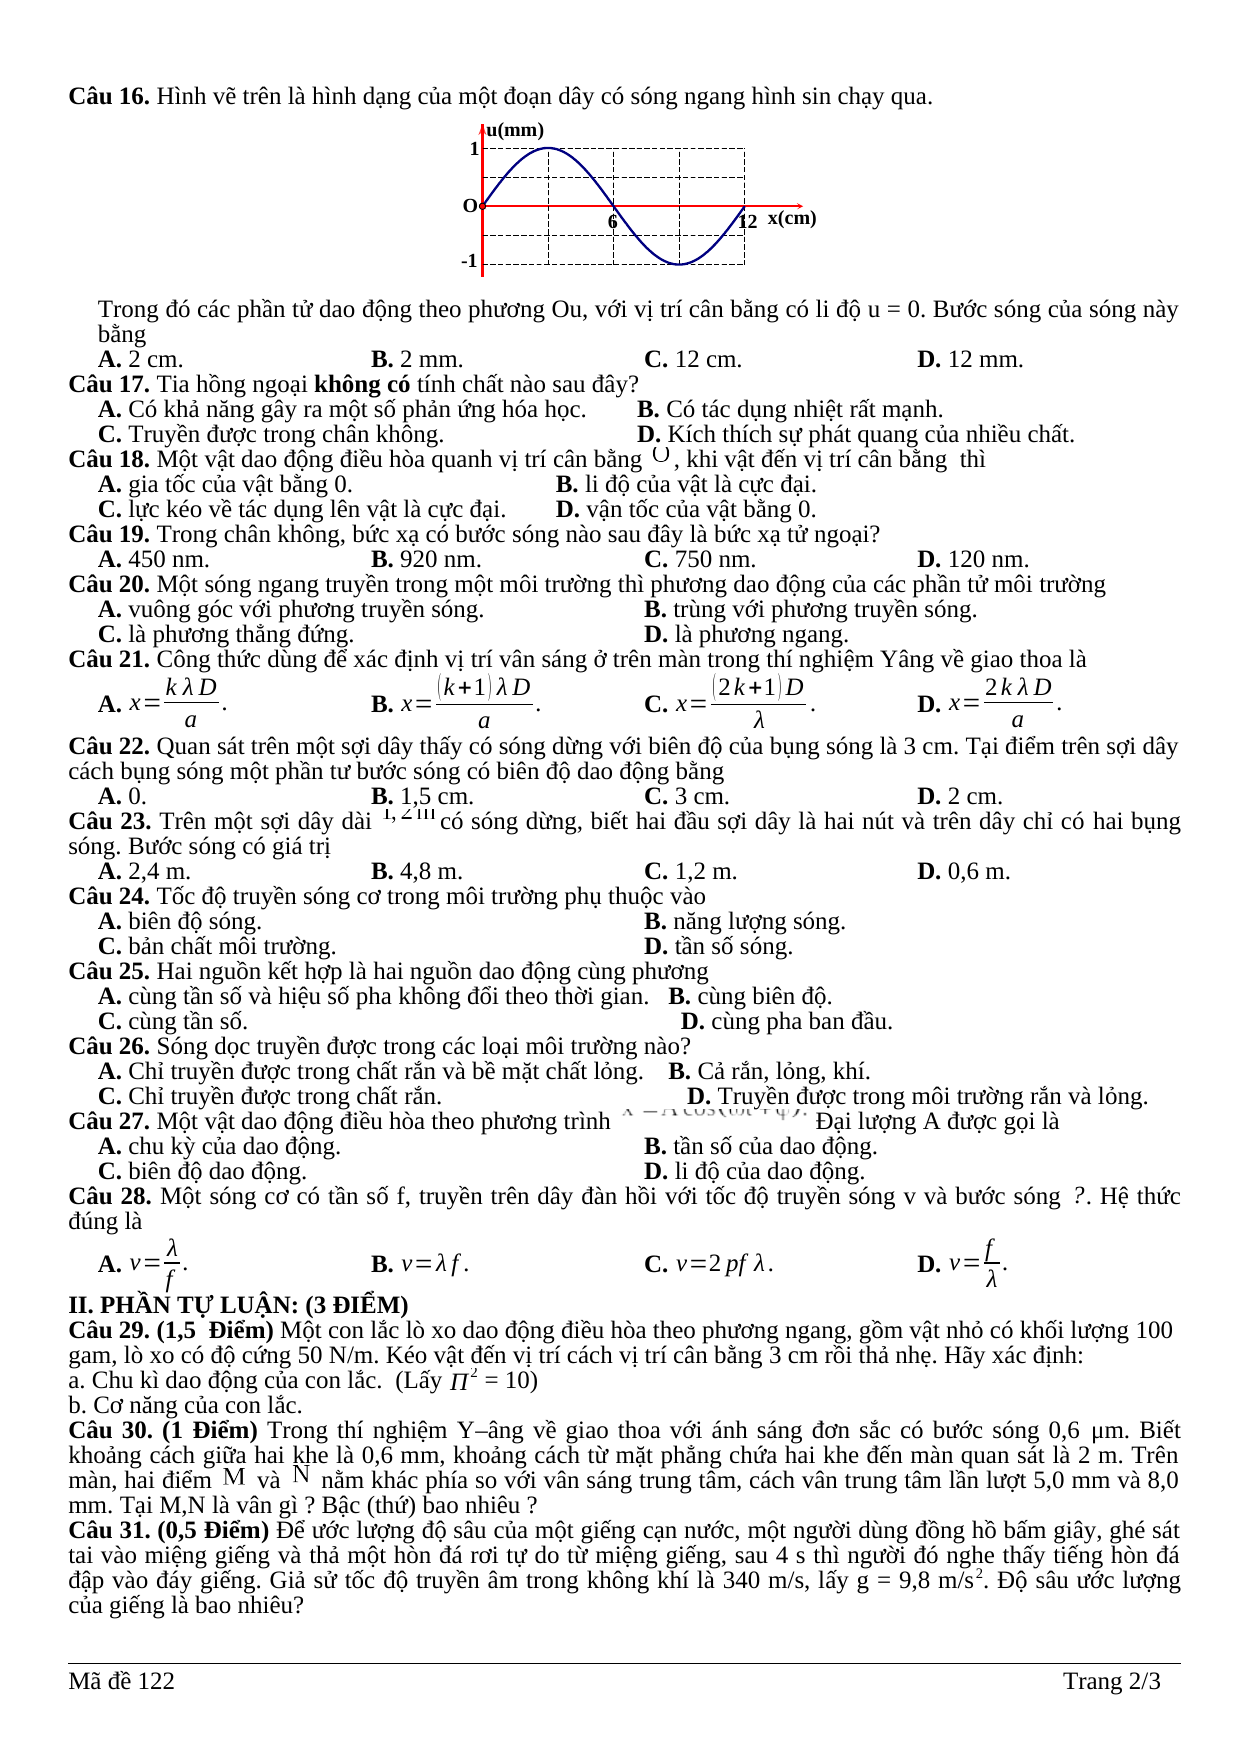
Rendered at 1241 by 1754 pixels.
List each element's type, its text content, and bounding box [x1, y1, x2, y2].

text C. bản chất môi trường. D. tần số sóng. [68, 934, 1181, 959]
text A. Chỉ truyền được trong chất rắn và bề mặt chất lỏng. B. Cả rắn, lỏng, khí. [68, 1059, 1181, 1084]
text C. lực kéo về tác dụng lên vật là cực đại. D. vận tốc của vật bằng 0. [68, 497, 1181, 522]
text Câu 24. Tốc độ truyền sóng cơ trong môi trường phụ thuộc vào [68, 884, 1181, 909]
list Câu 20. Một sóng ngang truyền trong một môi trường thì phương dao động của các phần tử môi trường [68, 572, 1181, 597]
text A. 450 nm. B. 920 nm. C. 750 nm. D. 120 nm. [68, 547, 1181, 572]
text A. 2,4 m. B. 4,8 m. C. 1,2 m. D. 0,6 m. [68, 859, 1181, 884]
text Câu 27. Một vật dao động điều hòa theo phương trình Đại lượng A được gọi là [68, 1109, 1181, 1134]
text II. PHẦN TỰ LUẬN: (3 ĐIỂM) [68, 1293, 1181, 1318]
text Câu 17. Tia hồng ngoại không có tính chất nào sau đây? [68, 372, 1181, 397]
text A. vuông góc với phương truyền sóng. B. trùng với phương truyền sóng. [68, 597, 1181, 622]
text Câu 16. Hình vẽ trên là hình dạng của một đoạn dây có sóng ngang hình sin chạy qua. [68, 84, 1181, 109]
text A. 2 cm. B. 2 mm. C. 12 cm. D. 12 mm. [68, 347, 1181, 372]
text A. gia tốc của vật bằng 0. B. li độ của vật là cực đại. [68, 472, 1181, 497]
text Câu 26. Sóng dọc truyền được trong các loại môi trường nào? [68, 1034, 1181, 1059]
text C. biên độ dao động. D. li độ của dao động. [68, 1159, 1181, 1184]
text A. biên độ sóng. B. năng lượng sóng. [68, 909, 1181, 934]
text Câu 19. Trong chân không, bức xạ có bước sóng nào sau đây là bức xạ tử ngoại? [68, 522, 1181, 547]
text A. 0. B. 1,5 cm. C. 3 cm. D. 2 cm. [68, 784, 1181, 809]
text A. cùng tần số và hiệu số pha không đổi theo thời gian. B. cùng biên độ. [68, 984, 1181, 1009]
text A. Có khả năng gây ra một số phản ứng hóa học. B. Có tác dụng nhiệt rất mạnh. [68, 397, 1181, 422]
text Câu 31. (0,5 Điểm) Để ước lượng độ sâu của một giếng cạn nước, một người dùng đồng hồ bấm giây, ghé sát tai vào miệng giếng và thả một hòn đá rơi tự do từ miệng giếng, sau 4 s thì người đó nghe thấy tiếng hòn đá đập vào đáy giếng. Giả sử tốc độ truyền âm trong không khí là 340 m/s, lấy g = 9,8 m/s2. Độ sâu ước lượng của giếng là bao nhiêu? [68, 1518, 1181, 1618]
text Câu 21. Công thức dùng để xác định vị trí vân sáng ở trên màn trong thí nghiệm Yâng về giao thoa là [68, 647, 1181, 672]
text A. B. C. D. [68, 1234, 1181, 1293]
text Câu 28. Một sóng cơ có tần số f, truyền trên dây đàn hồi với tốc độ truyền sóng v và bước sóng . Hệ thức đúng là [68, 1184, 1181, 1234]
text b. Cơ năng của con lắc. [68, 1393, 1185, 1418]
text C. Truyền được trong chân không. D. Kích thích sự phát quang của nhiều chất. [68, 422, 1181, 447]
text Câu 29. (1,5 Điểm) Một con lắc lò xo dao động điều hòa theo phương ngang, gồm vật nhỏ có khối lượng 100 gam, lò xo có độ cứng 50 N/m. Kéo vật đến vị trí cách vị trí cân bằng 3 cm rồi thả nhẹ. Hãy xác định: [68, 1318, 1181, 1368]
text Câu 30. (1 Điểm) Trong thí nghiệm Y–âng về giao thoa với ánh sáng đơn sắc có bước sóng 0,6 μm. Biết khoảng cách giữa hai khe là 0,6 mm, khoảng cách từ mặt phẳng chứa hai khe đến màn quan sát là 2 m. Trên màn, hai điểm và nằm khác phía so với vân sáng trung tâm, cách vân trung tâm lần lượt 5,0 mm và 8,0 mm. Tại M,N là vân gì ? Bậc (thứ) bao nhiêu ? [68, 1418, 1181, 1518]
text C. Chỉ truyền được trong chất rắn. D. Truyền được trong môi trường rắn và lỏng. [68, 1084, 1181, 1109]
text C. là phương thẳng đứng. D. là phương ngang. [68, 622, 1181, 647]
text Câu 22. Quan sát trên một sợi dây thấy có sóng dừng với biên độ của bụng sóng là 3 cm. Tại điểm trên sợi dây cách bụng sóng một phần tư bước sóng có biên độ dao động bằng [68, 734, 1181, 784]
text Câu 23. Trên một sợi dây dài có sóng dừng, biết hai đầu sợi dây là hai nút và trên dây chỉ có hai bụng sóng. Bước sóng có giá trị [68, 809, 1181, 859]
list Câu 25. Hai nguồn kết hợp là hai nguồn dao động cùng phương [68, 959, 1181, 984]
text C. cùng tần số. D. cùng pha ban đầu. [68, 1009, 1181, 1034]
text A. B. C. D. [68, 672, 1181, 734]
text Câu 18. Một vật dao động điều hòa quanh vị trí cân bằng , khi vật đến vị trí cân bằng thì [68, 447, 1181, 472]
text A. chu kỳ của dao động. B. tần số của dao động. [68, 1134, 1181, 1159]
text Trong đó các phần tử dao động theo phương Ou, với vị trí cân bằng có li độ u = 0. Bước sóng của sóng này bằng [98, 297, 1181, 347]
text a. Chu kì dao động của con lắc. (Lấy = 10) [68, 1368, 1185, 1393]
